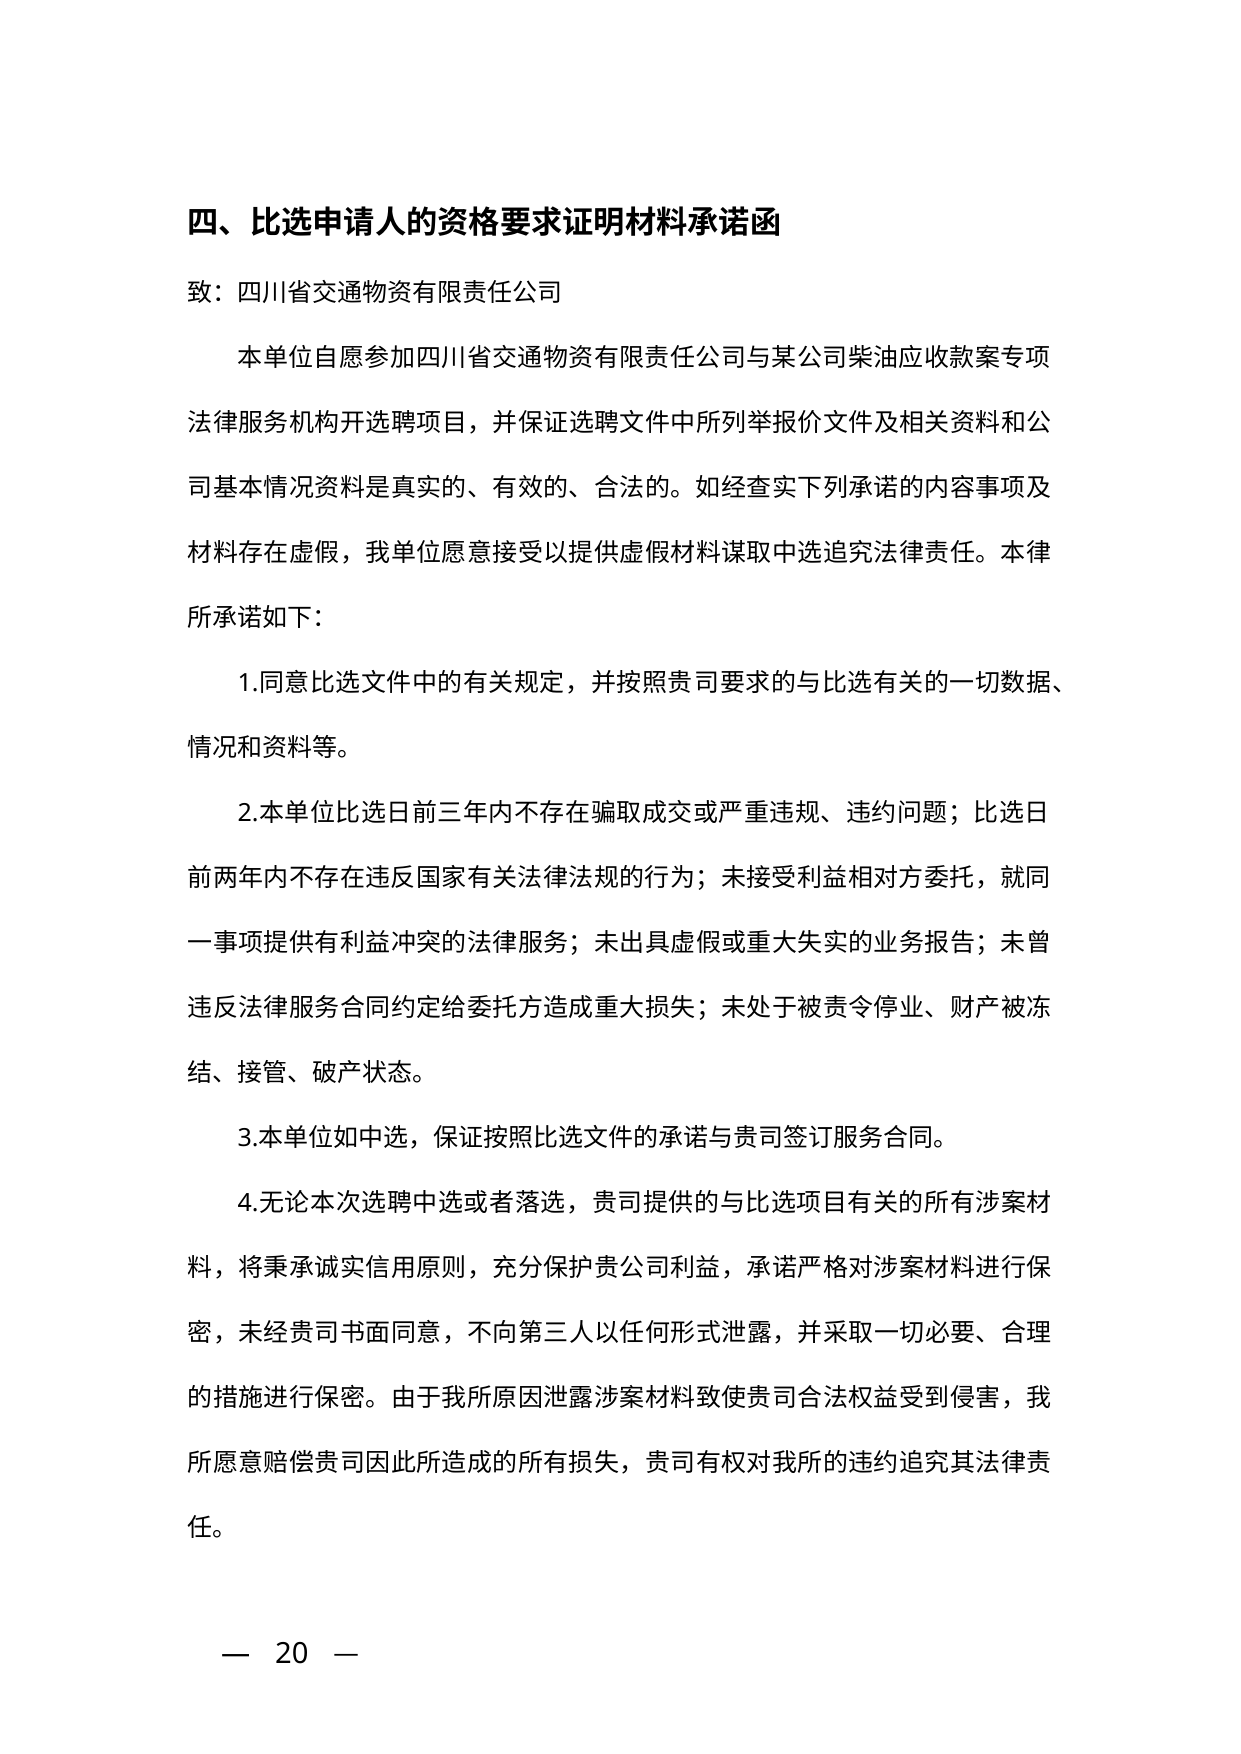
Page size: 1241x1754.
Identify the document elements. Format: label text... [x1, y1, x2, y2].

text 致：四川省交通物资有限责任公司 [187, 258, 1053, 323]
text 2.本单位比选日前三年内不存在骗取成交或严重违规、违约问题；比选日前两年内不存在违反国家有关法律法规的行为；未接受利益相对方委托，就同一事项提供有利益冲突的法律服务；未出具虚假或重大失实的业务报告；未曾违反法律服务合同约定给委托方造成重大损失；未处于被责令停业、财产被冻结、接管、破产状态。 [187, 778, 1053, 1103]
text 四、比选申请人的资格要求证明材料承诺函 [187, 187, 1053, 252]
text 1.同意比选文件中的有关规定，并按照贵司要求的与比选有关的一切数据、情况和资料等。 [187, 648, 1053, 778]
text 4.无论本次选聘中选或者落选，贵司提供的与比选项目有关的所有涉案材料，将秉承诚实信用原则，充分保护贵公司利益，承诺严格对涉案材料进行保密，未经贵司书面同意，不向第三人以任何形式泄露，并采取一切必要、合理的措施进行保密。由于我所原因泄露涉案材料致使贵司合法权益受到侵害，我所愿意赔偿贵司因此所造成的所有损失，贵司有权对我所的违约追究其法律责任。 [187, 1168, 1053, 1558]
text 本单位自愿参加四川省交通物资有限责任公司与某公司柴油应收款案专项法律服务机构开选聘项目，并保证选聘文件中所列举报价文件及相关资料和公司基本情况资料是真实的、有效的、合法的。如经查实下列承诺的内容事项及材料存在虚假，我单位愿意接受以提供虚假材料谋取中选追究法律责任。本律所承诺如下： [187, 323, 1053, 648]
text 3.本单位如中选，保证按照比选文件的承诺与贵司签订服务合同。 [187, 1103, 1053, 1168]
